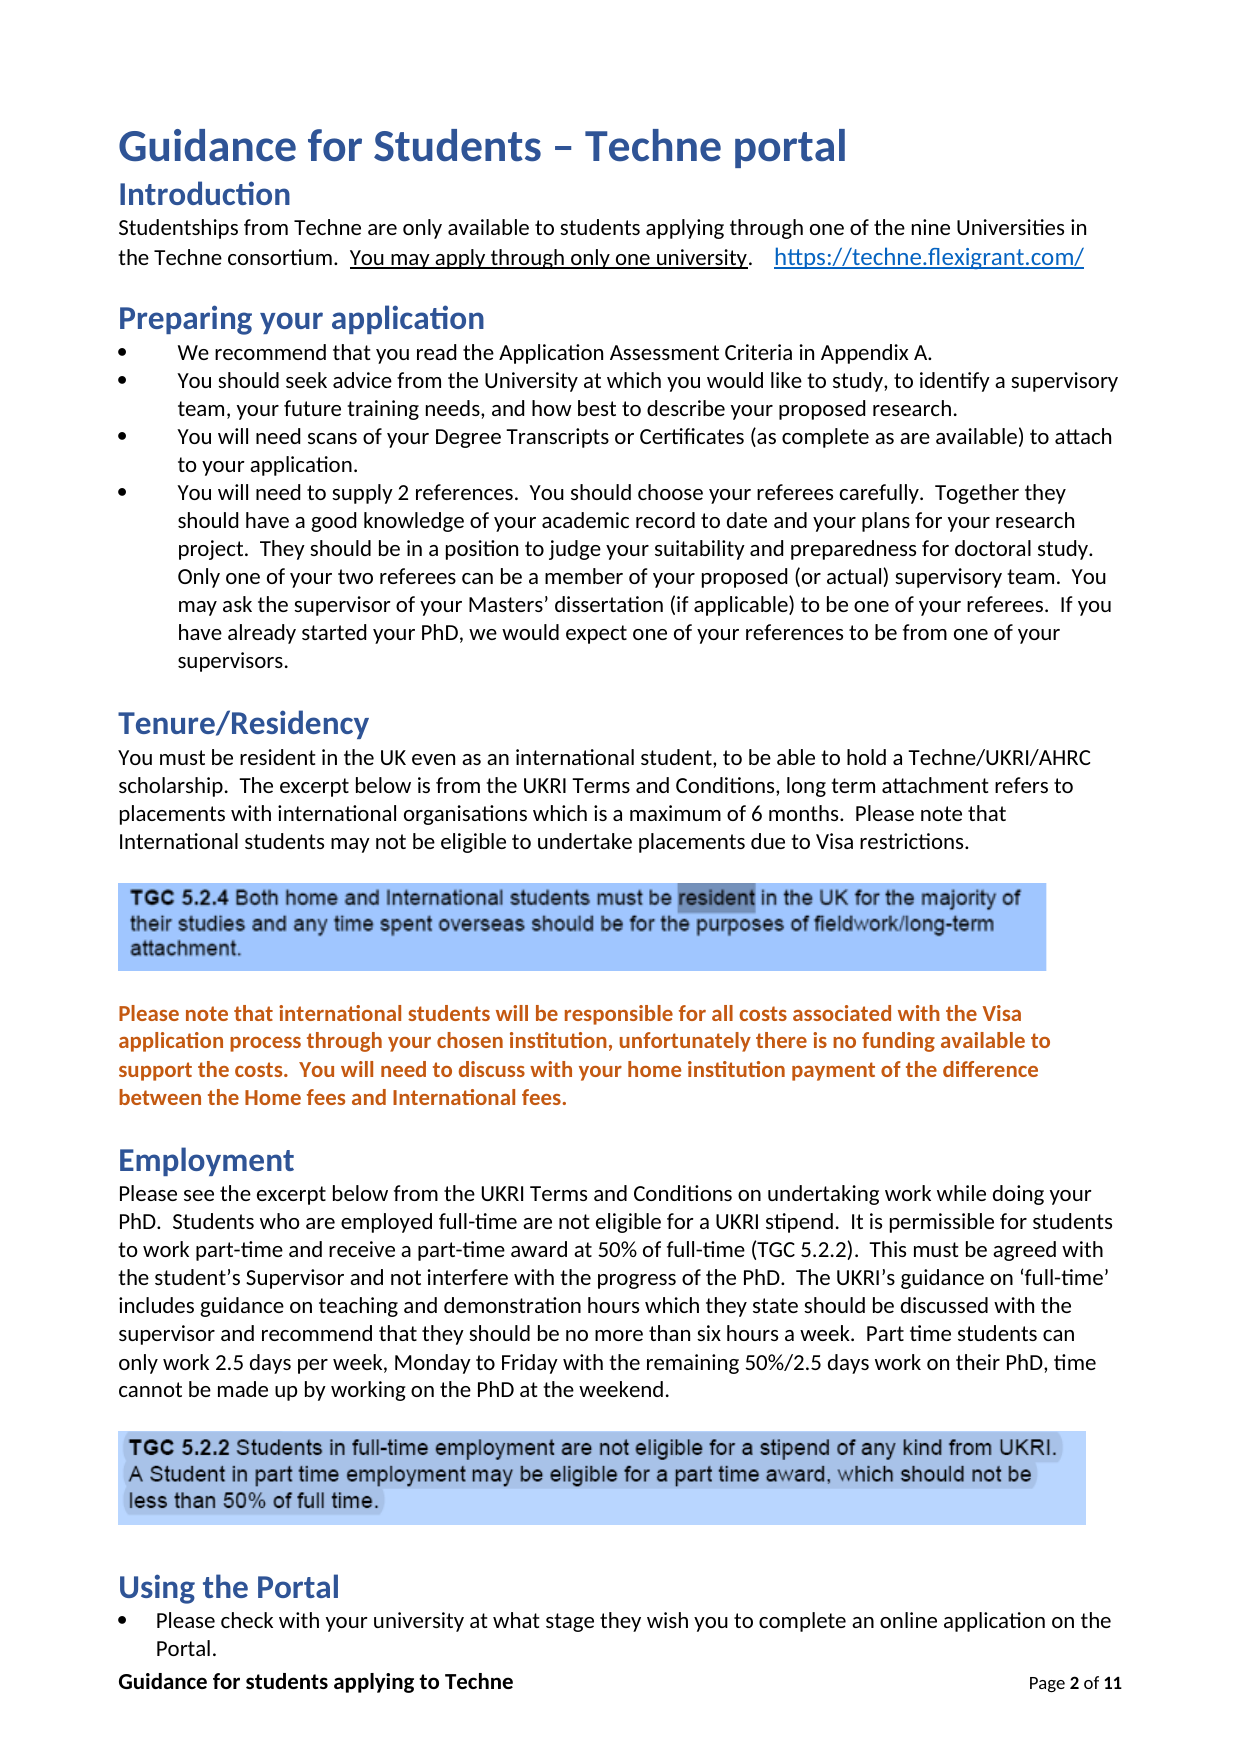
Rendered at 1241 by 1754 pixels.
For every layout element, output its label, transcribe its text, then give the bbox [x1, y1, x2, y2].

text You should seek advice from the University at which you would like to study, to identify a supervisory team, your future training needs, and how best to describe your proposed research. [118, 366, 1122, 422]
text Preparing your application [118, 297, 1122, 338]
text Please check with your university at what stage they wish you to complete an online application on the Portal. [118, 1606, 1122, 1662]
text You must be resident in the UK even as an international student, to be able to hold a Techne/UKRI/AHRC scholarship. The excerpt below is from the UKRI Terms and Conditions, long term attachment refers to placements with international organisations which is a maximum of 6 months. Please note that International students may not be eligible to undertake placements due to Visa restrictions. [118, 743, 1122, 855]
text You will need scans of your Degree Transcripts or Certificates (as complete as are available) to attach to your application. [118, 422, 1122, 478]
text Introduction [118, 173, 1122, 213]
text Please note that international students will be responsible for all costs associated with the Visa application process through your chosen institution, unfortunately there is no funding available to support the costs. You will need to discuss with your home institution payment of the difference between the Home fees and International fees. [118, 999, 1122, 1111]
text Studentships from Techne are only available to students applying through one of the nine Universities in the Techne consortium. You may apply through only one university. https://techne.flexigrant.com/ [118, 213, 1122, 272]
picture [118, 883, 1047, 971]
text Using the Portal [118, 1566, 1122, 1606]
text Please see the excerpt below from the UKRI Terms and Conditions on undertaking work while doing your PhD. Students who are employed full-time are not eligible for a UKRI stipend. It is permissible for students to work part-time and receive a part-time award at 50% of full-time (TGC 5.2.2). This must be agreed with the student’s Supervisor and not interfere with the progress of the PhD. The UKRI’s guidance on ‘full-time’ includes guidance on teaching and demonstration hours which they state should be discussed with the supervisor and recommend that they should be no more than six hours a week. Part time students can only work 2.5 days per week, Monday to Friday with the remaining 50%/2.5 days work on their PhD, time cannot be made up by working on the PhD at the weekend. [118, 1179, 1122, 1404]
text Guidance for Students – Techne portal [118, 117, 1122, 173]
text You will need to supply 2 references. You should choose your referees carefully. Together they should have a good knowledge of your academic record to date and your plans for your research project. They should be in a position to judge your suitability and preparedness for doctoral study. Only one of your two referees can be a member of your proposed (or actual) supervisory team. You may ask the supervisor of your Masters’ dissertation (if applicable) to be one of your referees. If you have already started your PhD, we would expect one of your references to be from one of your supervisors. [118, 478, 1122, 674]
text Tenure/Residency [118, 702, 1122, 743]
text Employment [118, 1139, 1122, 1179]
text We recommend that you read the Application Assessment Criteria in Appendix A. [118, 338, 1122, 366]
